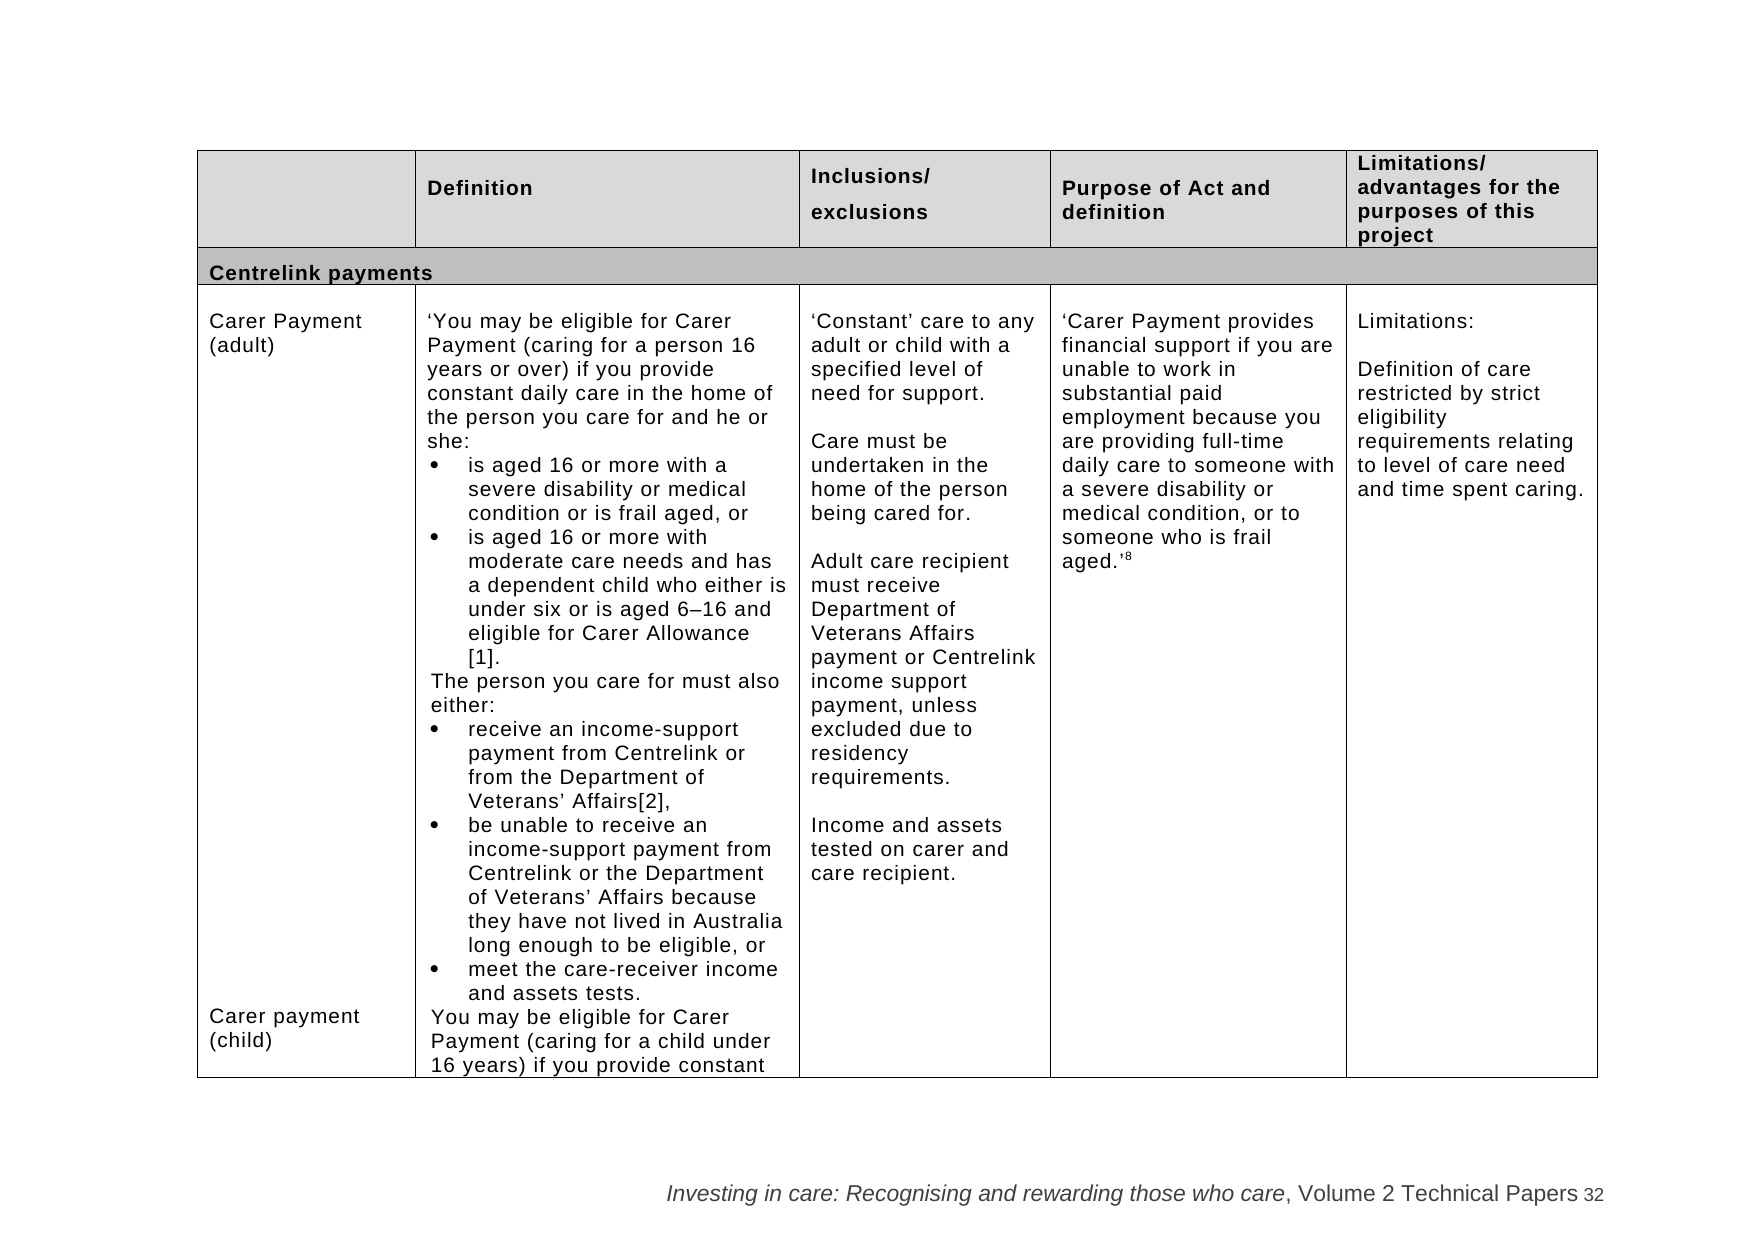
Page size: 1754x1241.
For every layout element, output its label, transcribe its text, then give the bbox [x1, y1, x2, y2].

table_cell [198, 285, 415, 1077]
table_header Limitations/ advantages for the purposes of this project [1347, 151, 1597, 247]
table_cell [1347, 285, 1597, 1077]
table_header Definition [416, 151, 799, 247]
table_cell Centrelink payments [198, 248, 1597, 284]
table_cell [800, 285, 1050, 1077]
table_header [198, 151, 415, 247]
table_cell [1051, 285, 1346, 1077]
table_header Inclusions/ exclusions [800, 151, 1050, 247]
table_header Purpose of Act and definition [1051, 151, 1346, 247]
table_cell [416, 285, 799, 1077]
